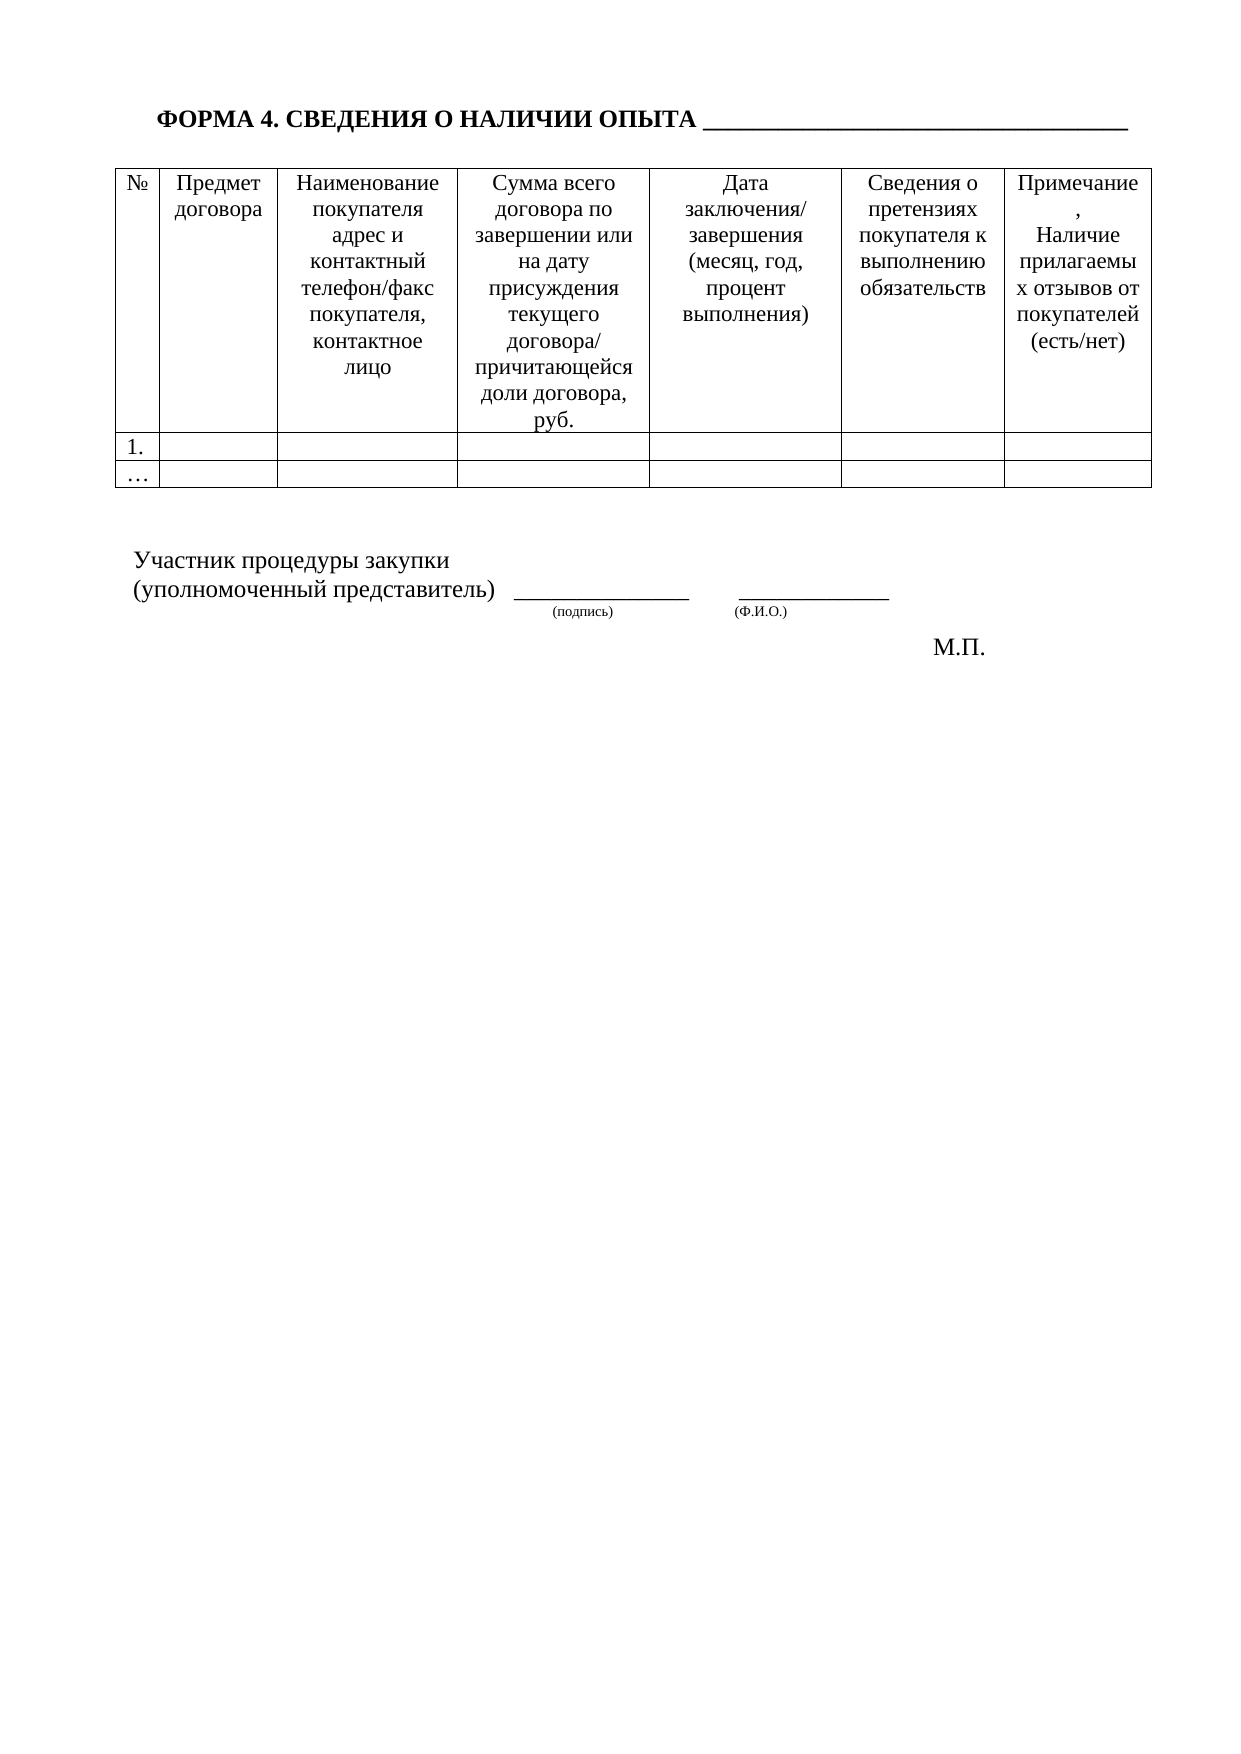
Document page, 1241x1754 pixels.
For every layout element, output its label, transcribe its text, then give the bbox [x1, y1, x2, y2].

table_cell [458, 433, 649, 459]
text Участник процедуры закупки [133, 545, 1152, 574]
table_cell 1. [116, 433, 159, 459]
table_cell [1005, 433, 1151, 459]
table_cell [842, 461, 1004, 487]
table_header Наименование покупателя адрес и контактный телефон/факс покупателя, контактное лицо [278, 169, 457, 432]
text (подпись) (Ф.И.О.) [133, 603, 1152, 632]
table_header Сумма всего договора по завершении или на дату присуждения текущего договора/ причитающейся доли договора, руб. [458, 169, 649, 432]
text М.П. [133, 632, 1152, 660]
table_cell [842, 433, 1004, 459]
table_cell [160, 433, 277, 459]
table_cell [650, 461, 841, 487]
table_header № [116, 169, 159, 432]
table_cell [278, 433, 457, 459]
table_cell [650, 433, 841, 459]
table_cell [278, 461, 457, 487]
text ФОРМА 4. СВЕДЕНИЯ О НАЛИЧИИ ОПЫТА __________________________________ [133, 104, 1152, 132]
table_cell [160, 461, 277, 487]
text (уполномоченный представитель) ______________ ____________ [133, 574, 1152, 603]
table_header Дата заключения/ завершения (месяц, год, процент выполнения) [650, 169, 841, 432]
table_cell [458, 461, 649, 487]
table_header Предмет договора [160, 169, 277, 432]
table_cell … [116, 461, 159, 487]
table_cell [1005, 461, 1151, 487]
table_header Сведения о претензиях покупателя к выполнению обязательств [842, 169, 1004, 432]
table_header Примечание, Наличие прилагаемых отзывов от покупателей (есть/нет) [1005, 169, 1151, 432]
